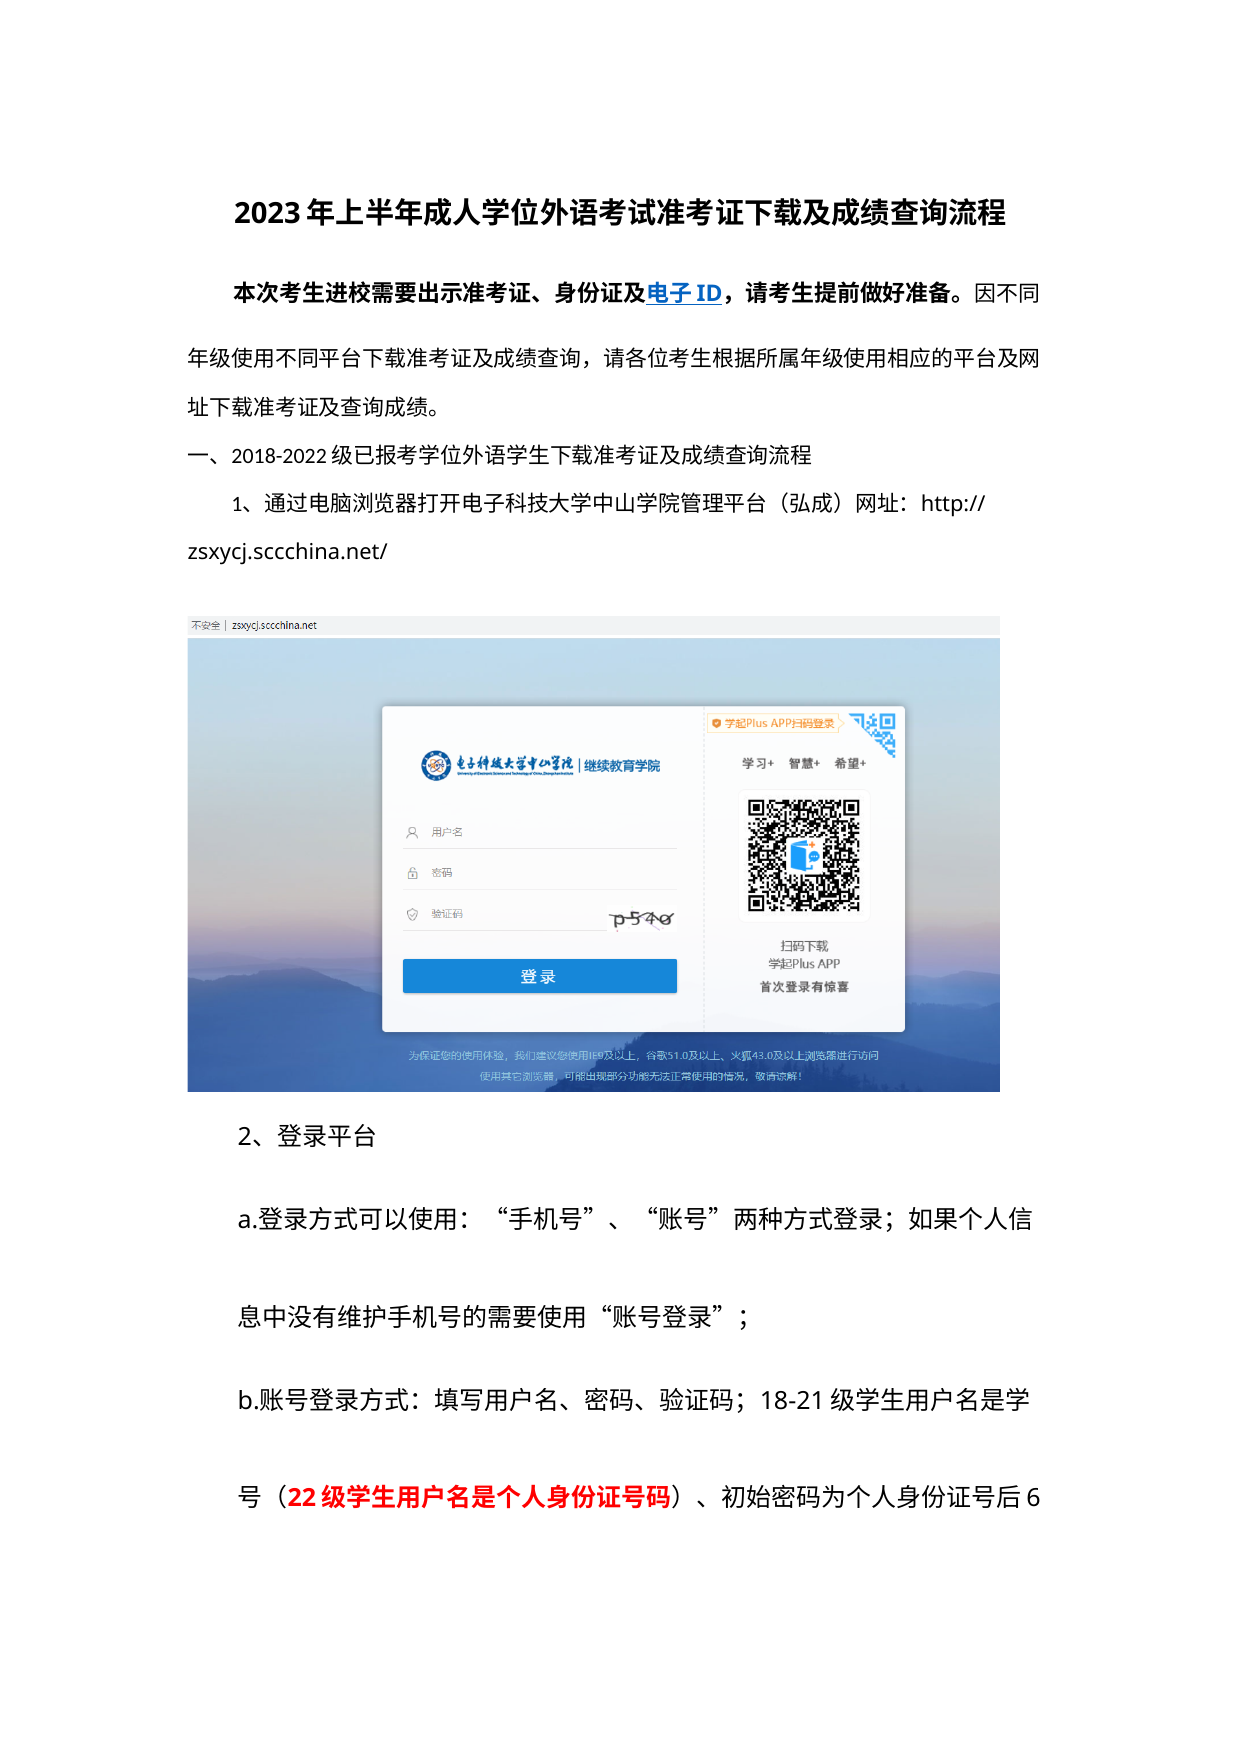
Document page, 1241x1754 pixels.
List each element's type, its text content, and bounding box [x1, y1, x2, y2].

list a.登录方式可以使用：“手机号”、“账号”两种方式登录；如果个人信息中没有维护手机号的需要使用“账号登录”； [237, 1185, 1053, 1348]
text 本次考生进校需要出示准考证、身份证及电子ID，请考生提前做好准备。因不同年级使用不同平台下载准考证及成绩查询，请各位考生根据所属年级使用相应的平台及网址下载准考证及查询成绩。 [187, 259, 1053, 422]
text 2023年上半年成人学位外语考试准考证下载及成绩查询流程 [187, 178, 1053, 243]
text 2、登录平台 [187, 1102, 1053, 1167]
picture [187, 614, 1000, 1092]
text 1、通过电脑浏览器打开电子科技大学中山学院管理平台（弘成）网址：http://zsxycj.sccchina.net/ [187, 486, 1053, 567]
text 一、2018-2022级已报考学位外语学生下载准考证及成绩查询流程 [187, 438, 1053, 470]
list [237, 1366, 1053, 1528]
